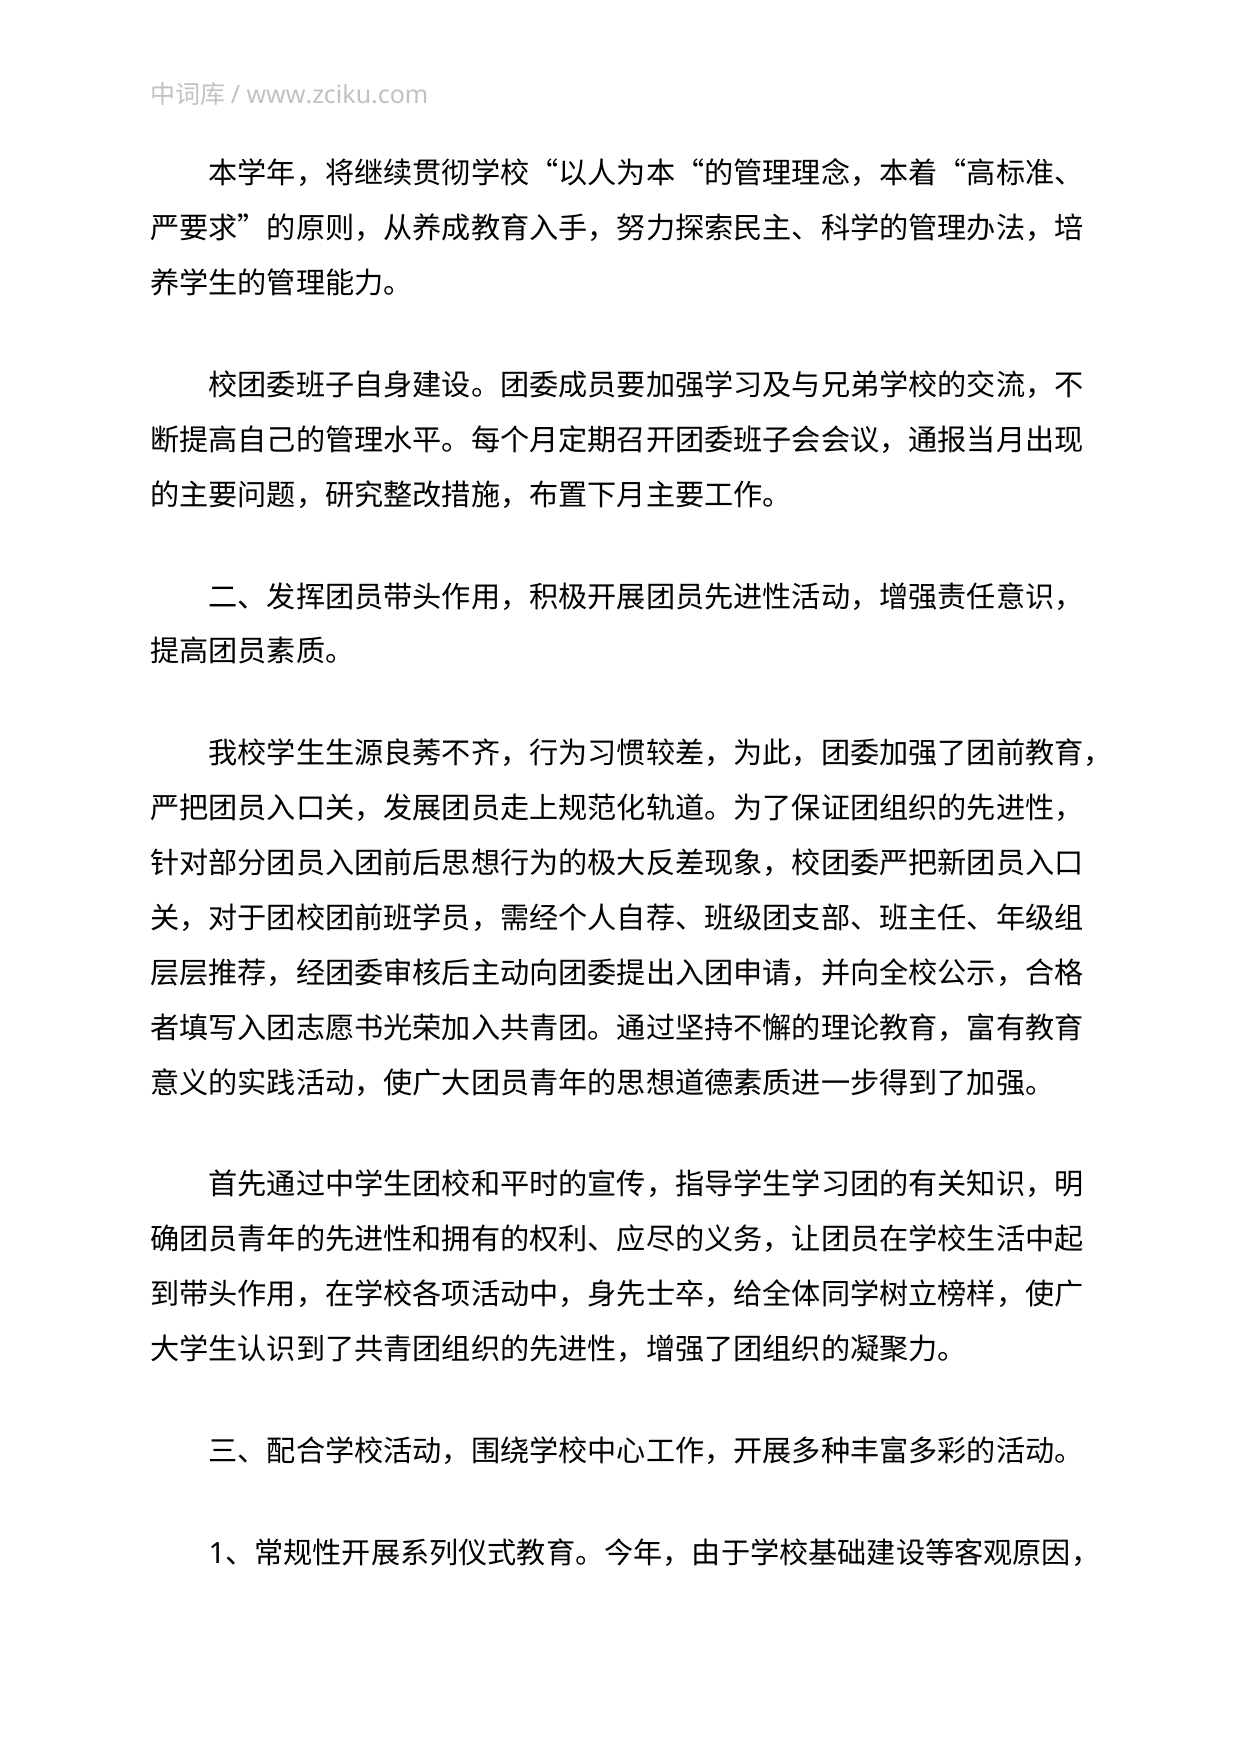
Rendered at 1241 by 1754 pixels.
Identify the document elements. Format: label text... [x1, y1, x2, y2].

text 本学年，将继续贯彻学校“以人为本“的管理理念，本着“高标准、严要求”的原则，从养成教育入手，努力探索民主、科学的管理办法，培养学生的管理能力。 [150, 150, 1090, 302]
text 我校学生生源良莠不齐，行为习惯较差，为此，团委加强了团前教育，严把团员入口关，发展团员走上规范化轨道。为了保证团组织的先进性，针对部分团员入团前后思想行为的极大反差现象，校团委严把新团员入口关，对于团校团前班学员，需经个人自荐、班级团支部、班主任、年级组层层推荐，经团委审核后主动向团委提出入团申请，并向全校公示，合格者填写入团志愿书光荣加入共青团。通过坚持不懈的理论教育，富有教育意义的实践活动，使广大团员青年的思想道德素质进一步得到了加强。 [150, 730, 1090, 1101]
text 三、配合学校活动，围绕学校中心工作，开展多种丰富多彩的活动。 [150, 1427, 1090, 1470]
text 二、发挥团员带头作用，积极开展团员先进性活动，增强责任意识，提高团员素质。 [150, 573, 1090, 670]
text 首先通过中学生团校和平时的宣传，指导学生学习团的有关知识，明确团员青年的先进性和拥有的权利、应尽的义务，让团员在学校生活中起到带头作用，在学校各项活动中，身先士卒，给全体同学树立榜样，使广大学生认识到了共青团组织的先进性，增强了团组织的凝聚力。 [150, 1161, 1090, 1368]
text 校团委班子自身建设。团委成员要加强学习及与兄弟学校的交流，不断提高自己的管理水平。每个月定期召开团委班子会会议，通报当月出现的主要问题，研究整改措施，布置下月主要工作。 [150, 362, 1090, 514]
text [150, 1529, 1090, 1572]
